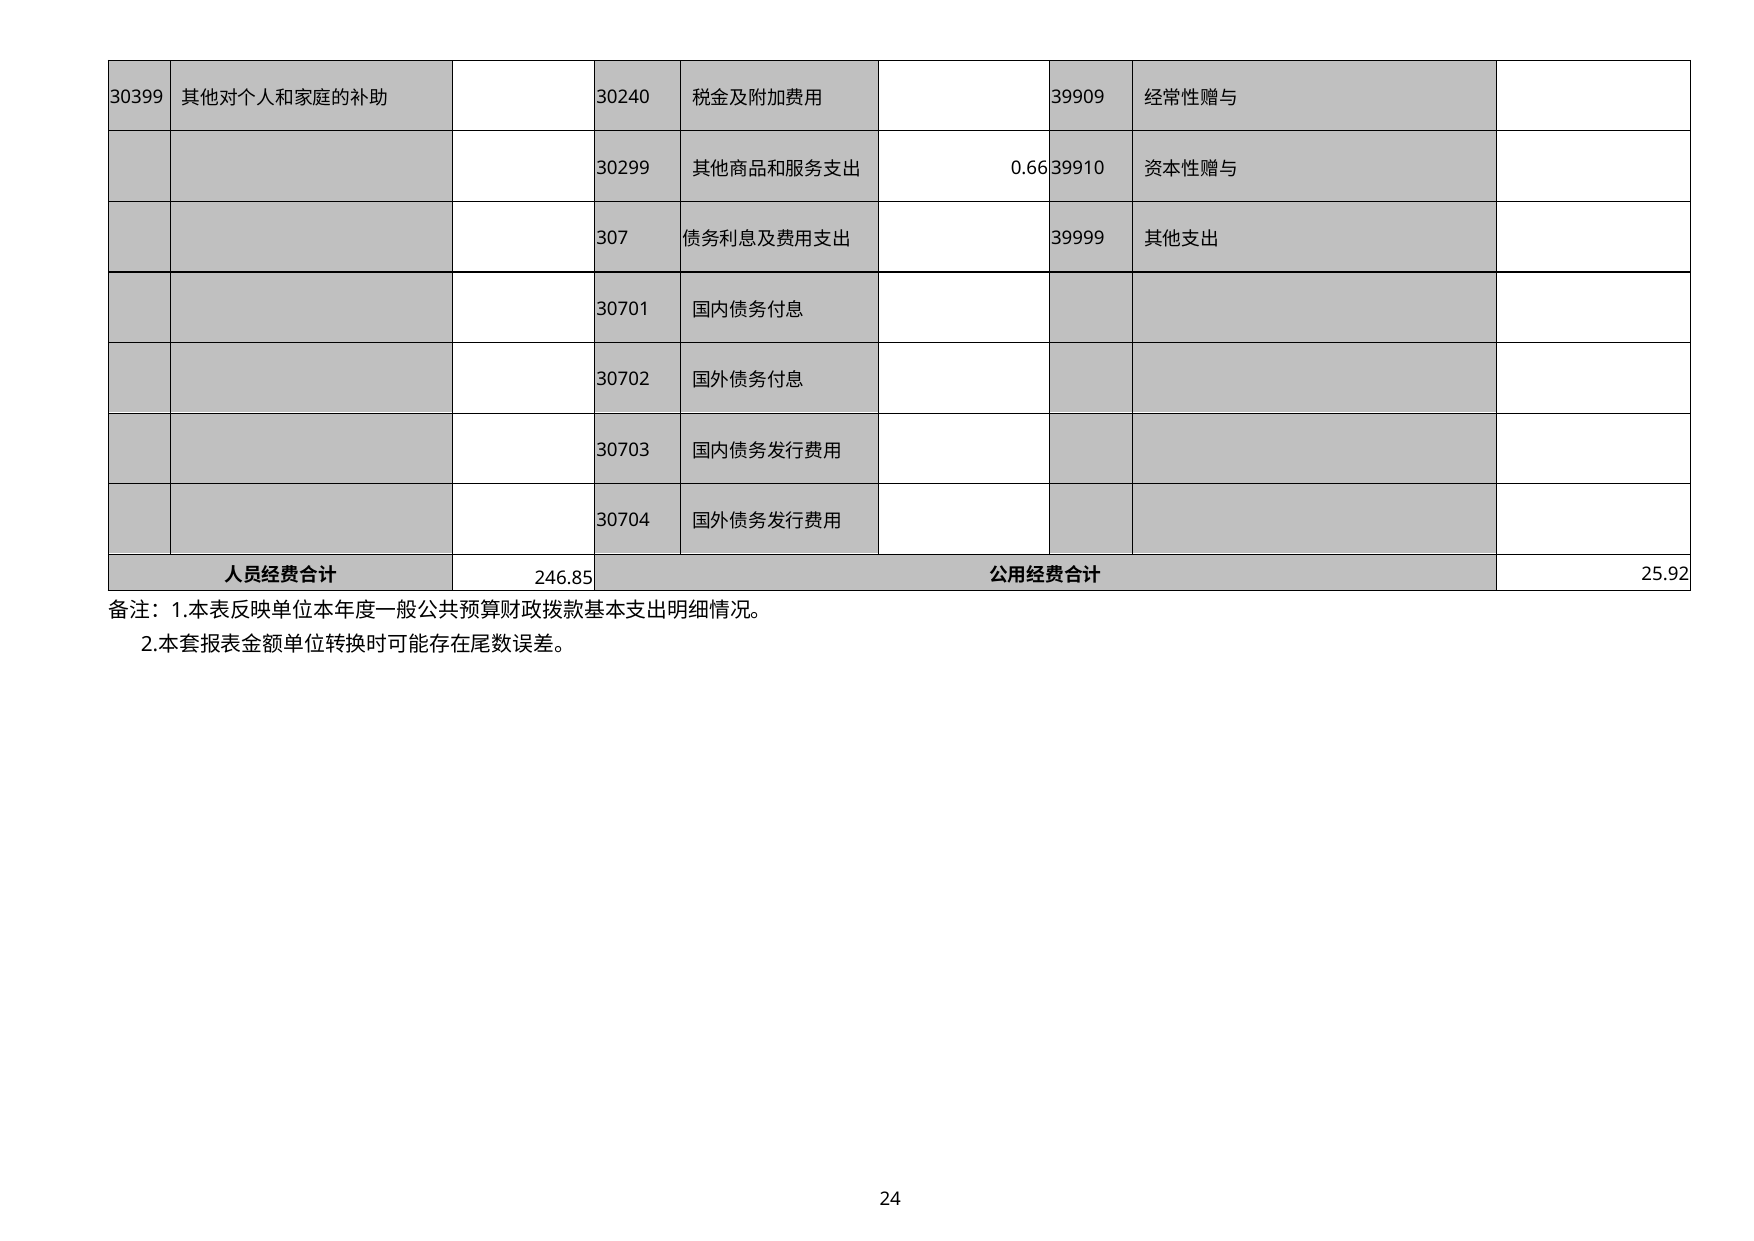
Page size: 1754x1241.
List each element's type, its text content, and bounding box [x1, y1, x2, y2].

table_cell [171, 202, 452, 271]
table_cell 其他对个人和家庭的补助 [171, 61, 452, 130]
table_cell [879, 202, 1049, 271]
table_cell 25.92 [1497, 555, 1690, 590]
table_cell 国外债务付息 [681, 343, 878, 412]
text 备注：1.本表反映单位本年度一般公共预算财政拨款基本支出明细情况。 2.本套报表金额单位转换时可能存在尾数误差。 [108, 591, 1707, 761]
table_cell [1497, 273, 1690, 342]
table_cell [1050, 343, 1132, 412]
table_cell 30399 [109, 61, 170, 130]
table_cell [109, 273, 170, 342]
table_cell 国内债务发行费用 [681, 414, 878, 483]
table_cell [453, 414, 594, 483]
table_cell [1497, 61, 1690, 130]
table_cell 30701 [595, 273, 680, 342]
table_cell [109, 484, 170, 553]
table_cell [1497, 131, 1690, 201]
table_cell 其他商品和服务支出 [681, 131, 878, 201]
table_cell [1133, 414, 1496, 483]
table_cell [879, 343, 1049, 412]
table_cell 246.85 [453, 555, 594, 590]
table_cell [453, 61, 594, 130]
table_cell 30702 [595, 343, 680, 412]
table_cell 其他支出 [1133, 202, 1496, 271]
table_cell [879, 273, 1049, 342]
table_cell [109, 343, 170, 412]
table_cell [1133, 484, 1496, 553]
table_cell 公用经费合计 [595, 555, 1496, 590]
table_cell [453, 484, 594, 553]
table_cell [453, 343, 594, 412]
table_cell 30299 [595, 131, 680, 201]
table_cell 0.66 [879, 131, 1049, 201]
table_cell [171, 131, 452, 201]
table_cell [1133, 343, 1496, 412]
table_cell [453, 202, 594, 271]
table_cell [109, 202, 170, 271]
table_cell [453, 131, 594, 201]
table_cell [1133, 273, 1496, 342]
table_cell [109, 414, 170, 483]
table_cell 39999 [1050, 202, 1132, 271]
table_cell 30704 [595, 484, 680, 553]
table_cell 债务利息及费用支出 [681, 202, 878, 271]
table_cell [879, 484, 1049, 553]
table_cell [1050, 484, 1132, 553]
table_cell 30703 [595, 414, 680, 483]
table_cell [1497, 414, 1690, 483]
table_cell 国外债务发行费用 [681, 484, 878, 553]
table_cell 人员经费合计 [109, 555, 452, 590]
table_cell [171, 273, 452, 342]
table_cell 30240 [595, 61, 680, 130]
table_cell 税金及附加费用 [681, 61, 878, 130]
table_cell [1050, 414, 1132, 483]
table_cell [171, 484, 452, 553]
table_cell 39909 [1050, 61, 1132, 130]
table_cell 国内债务付息 [681, 273, 878, 342]
table_cell [879, 61, 1049, 130]
table_cell [1497, 343, 1690, 412]
table_cell [879, 414, 1049, 483]
table_cell 39910 [1050, 131, 1132, 201]
table_cell [453, 273, 594, 342]
table_cell 经常性赠与 [1133, 61, 1496, 130]
table_cell 307 [595, 202, 680, 271]
table_cell [109, 131, 170, 201]
table_cell [1497, 484, 1690, 553]
table_cell [1497, 202, 1690, 271]
table_cell [171, 414, 452, 483]
table_cell 资本性赠与 [1133, 131, 1496, 201]
table_cell [1050, 273, 1132, 342]
table_cell [171, 343, 452, 412]
